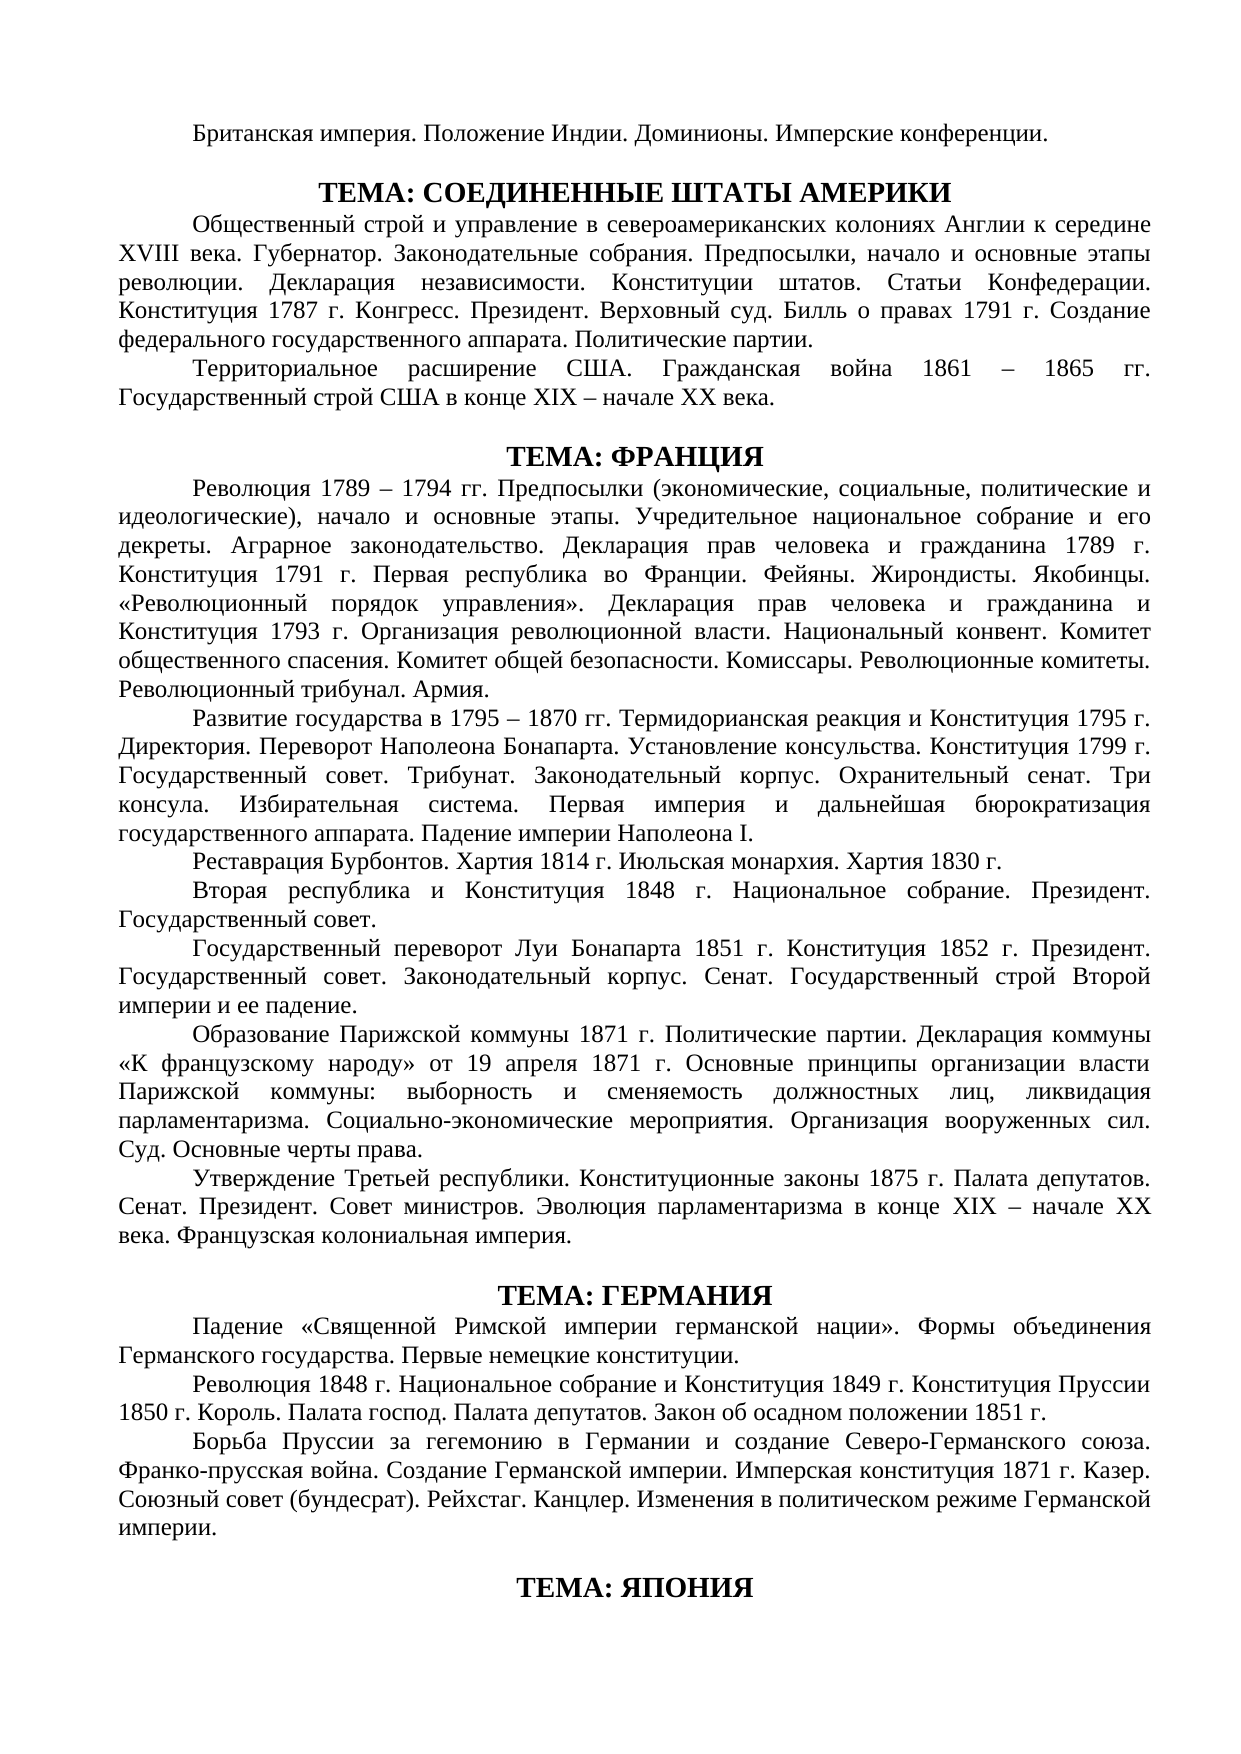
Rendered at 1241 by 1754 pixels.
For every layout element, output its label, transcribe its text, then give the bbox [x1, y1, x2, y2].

text Борьба Пруссии за гегемонию в Германии и создание Северо-Германского союза. Франко-прусская война. Создание Германской империи. Имперская конституция . Казер. Союзный совет (бундесрат). Рейхстаг. Канцлер. Изменения в политическом режиме Германской империи. [118, 1426, 1152, 1541]
text Территориальное расширение США. Гражданская война 1861 – 1865 гг. Государственный строй США в конце XIX – начале XX века. [118, 353, 1152, 410]
text Реставрация Бурбонтов. Хартия . Июльская монархия. Хартия . [118, 846, 1152, 875]
text Образование Парижской коммуны . Политические партии. Декларация коммуны «К французскому народу» от 19 апреля . Основные принципы организации власти Парижской коммуны: выборность и сменяемость должностных лиц, ликвидация парламентаризма. Социально-экономические мероприятия. Организация вооруженных сил. Суд. Основные черты права. [118, 1019, 1152, 1163]
text ТЕМА: ЯПОНИЯ [118, 1570, 1152, 1603]
text Вторая республика и Конституция . Национальное собрание. Президент. Государственный совет. [118, 875, 1152, 933]
text ТЕМА: СОЕДИНЕННЫЕ ШТАТЫ АМЕРИКИ [118, 176, 1152, 209]
text Развитие государства в 1795 – 1870 гг. Термидорианская реакция и Конституция . Директория. Переворот Наполеона Бонапарта. Установление консульства. Конституция . Государственный совет. Трибунат. Законодательный корпус. Охранительный сенат. Три консула. Избирательная система. Первая империя и дальнейшая бюрократизация государственного аппарата. Падение империи Наполеона I. [118, 703, 1152, 846]
text Революция 1789 – 1794 гг. Предпосылки (экономические, социальные, политические и идеологические), начало и основные этапы. Учредительное национальное собрание и его декреты. Аграрное законодательство. Декларация прав человека и гражданина . Конституция . Первая республика во Франции. Фейяны. Жирондисты. Якобинцы. «Революционный порядок управления». Декларация прав человека и гражданина и Конституция . Организация революционной власти. Национальный конвент. Комитет общественного спасения. Комитет общей безопасности. Комиссары. Революционные комитеты. Революционный трибунал. Армия. [118, 473, 1152, 703]
text ТЕМА: ФРАНЦИЯ [118, 439, 1152, 473]
text Государственный переворот Луи Бонапарта . Конституция . Президент. Государственный совет. Законодательный корпус. Сенат. Государственный строй Второй империи и ее падение. [118, 933, 1152, 1019]
text Утверждение Третьей республики. Конституционные законы . Палата депутатов. Сенат. Президент. Совет министров. Эволюция парламентаризма в конце XIX – начале XX века. Французская колониальная империя. [118, 1163, 1152, 1249]
text Общественный строй и управление в североамериканских колониях Англии к середине XVIII века. Губернатор. Законодательные собрания. Предпосылки, начало и основные этапы революции. Декларация независимости. Конституции штатов. Статьи Конфедерации. Конституция . Конгресс. Президент. Верховный суд. Билль о правах . Создание федерального государственного аппарата. Политические партии. [118, 209, 1152, 353]
text Падение «Священной Римской империи германской нации». Формы объединения Германского государства. Первые немецкие конституции. [118, 1311, 1152, 1369]
text Революция . Национальное собрание и Конституция . Конституция Пруссии . Король. Палата господ. Палата депутатов. Закон об осадном положении . [118, 1369, 1152, 1426]
text ТЕМА: ГЕРМАНИЯ [118, 1278, 1152, 1311]
text Британская империя. Положение Индии. Доминионы. Имперские конференции. [118, 118, 1152, 147]
